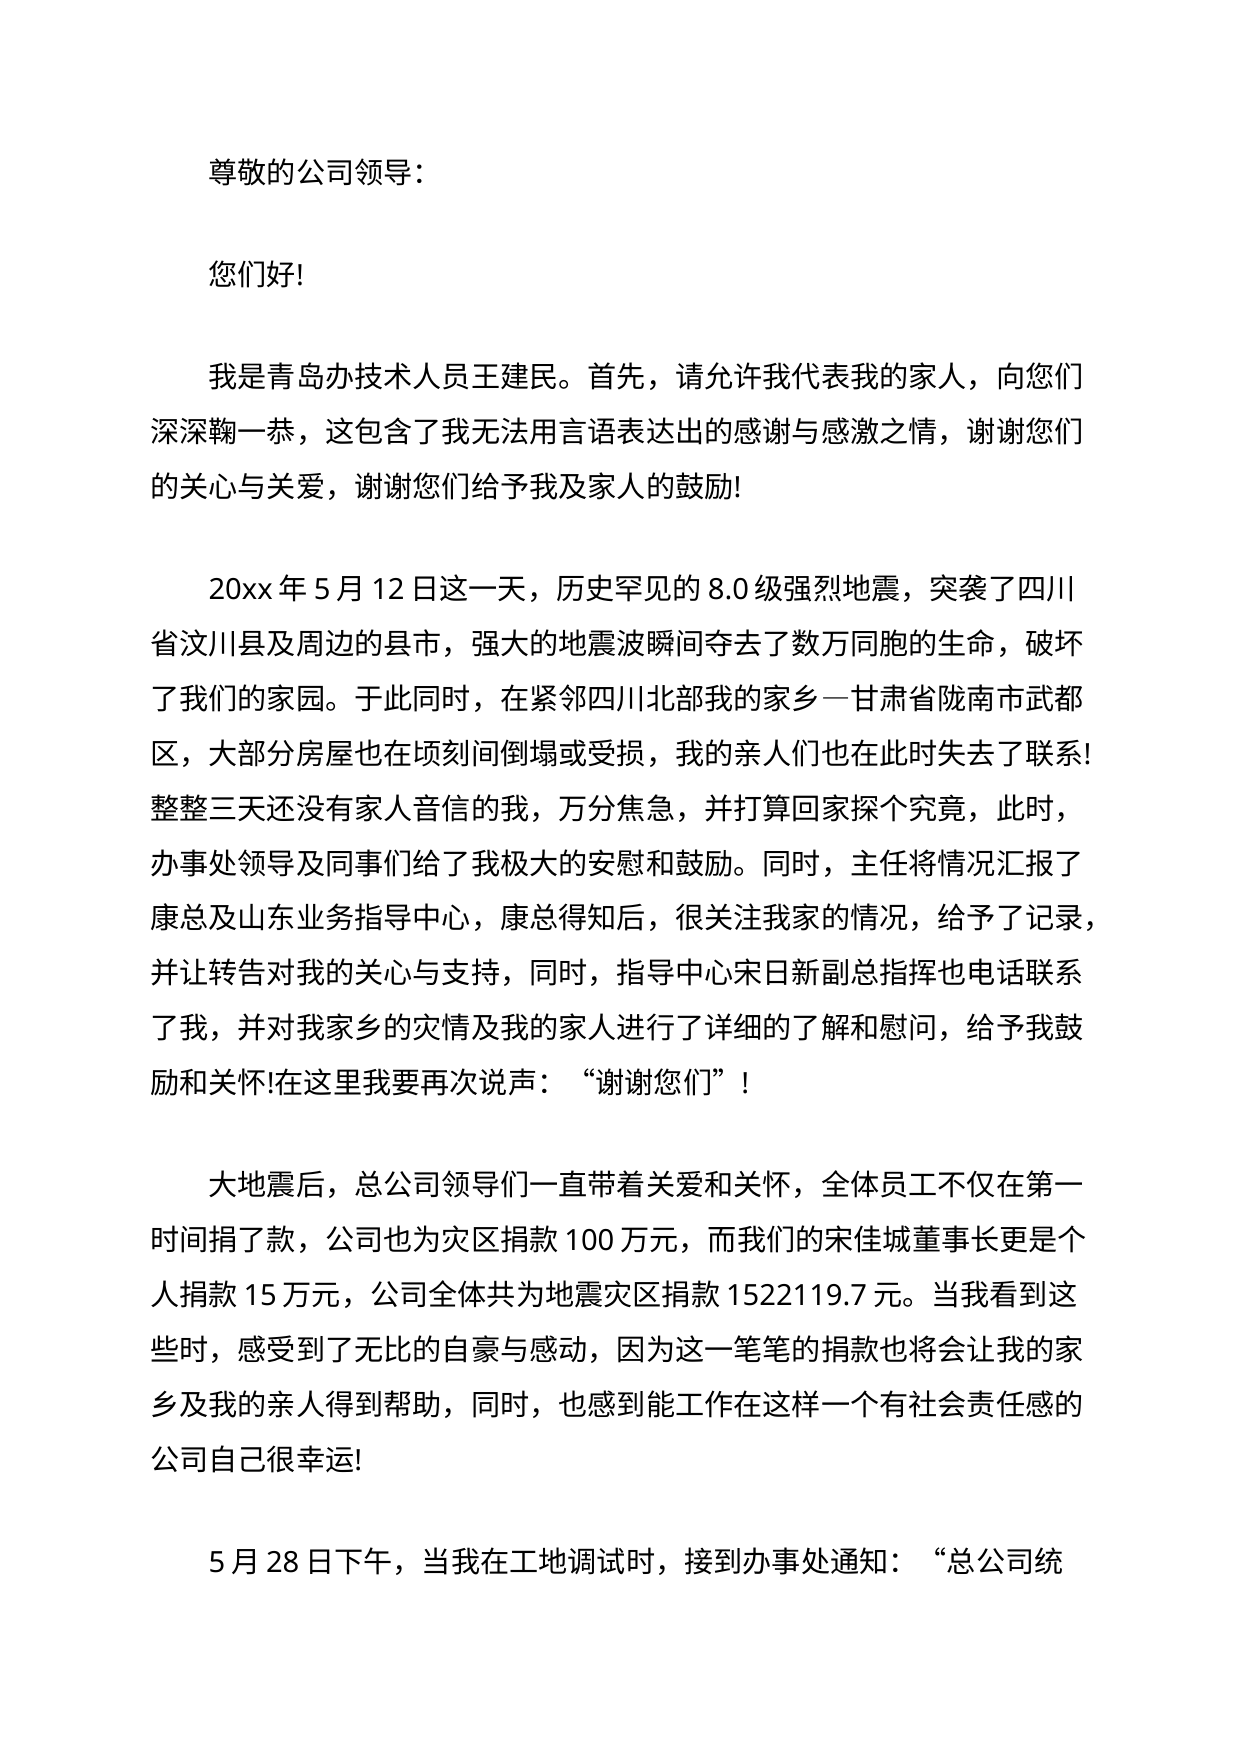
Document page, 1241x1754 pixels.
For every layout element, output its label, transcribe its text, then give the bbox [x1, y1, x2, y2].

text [150, 1538, 1090, 1581]
text 我是青岛办技术人员王建民。首先，请允许我代表我的家人，向您们深深鞠一恭，这包含了我无法用言语表达出的感谢与感激之情，谢谢您们的关心与关爱，谢谢您们给予我及家人的鼓励! [150, 354, 1090, 506]
text 大地震后，总公司领导们一直带着关爱和关怀，全体员工不仅在第一时间捐了款，公司也为灾区捐款100万元，而我们的宋佳城董事长更是个人捐款15万元，公司全体共为地震灾区捐款1522119.7元。当我看到这些时，感受到了无比的自豪与感动，因为这一笔笔的捐款也将会让我的家乡及我的亲人得到帮助，同时，也感到能工作在这样一个有社会责任感的公司自己很幸运! [150, 1162, 1090, 1479]
text 尊敬的公司领导： [150, 150, 1090, 192]
text 20xx年5月12日这一天，历史罕见的8.0级强烈地震，突袭了四川省汶川县及周边的县市，强大的地震波瞬间夺去了数万同胞的生命，破坏了我们的家园。于此同时，在紧邻四川北部我的家乡—甘肃省陇南市武都区，大部分房屋也在顷刻间倒塌或受损，我的亲人们也在此时失去了联系!整整三天还没有家人音信的我，万分焦急，并打算回家探个究竟，此时，办事处领导及同事们给了我极大的安慰和鼓励。同时，主任将情况汇报了康总及山东业务指导中心，康总得知后，很关注我家的情况，给予了记录，并让转告对我的关心与支持，同时，指导中心宋日新副总指挥也电话联系了我，并对我家乡的灾情及我的家人进行了详细的了解和慰问，给予我鼓励和关怀!在这里我要再次说声：“谢谢您们”! [150, 566, 1090, 1102]
text 您们好! [150, 252, 1090, 294]
